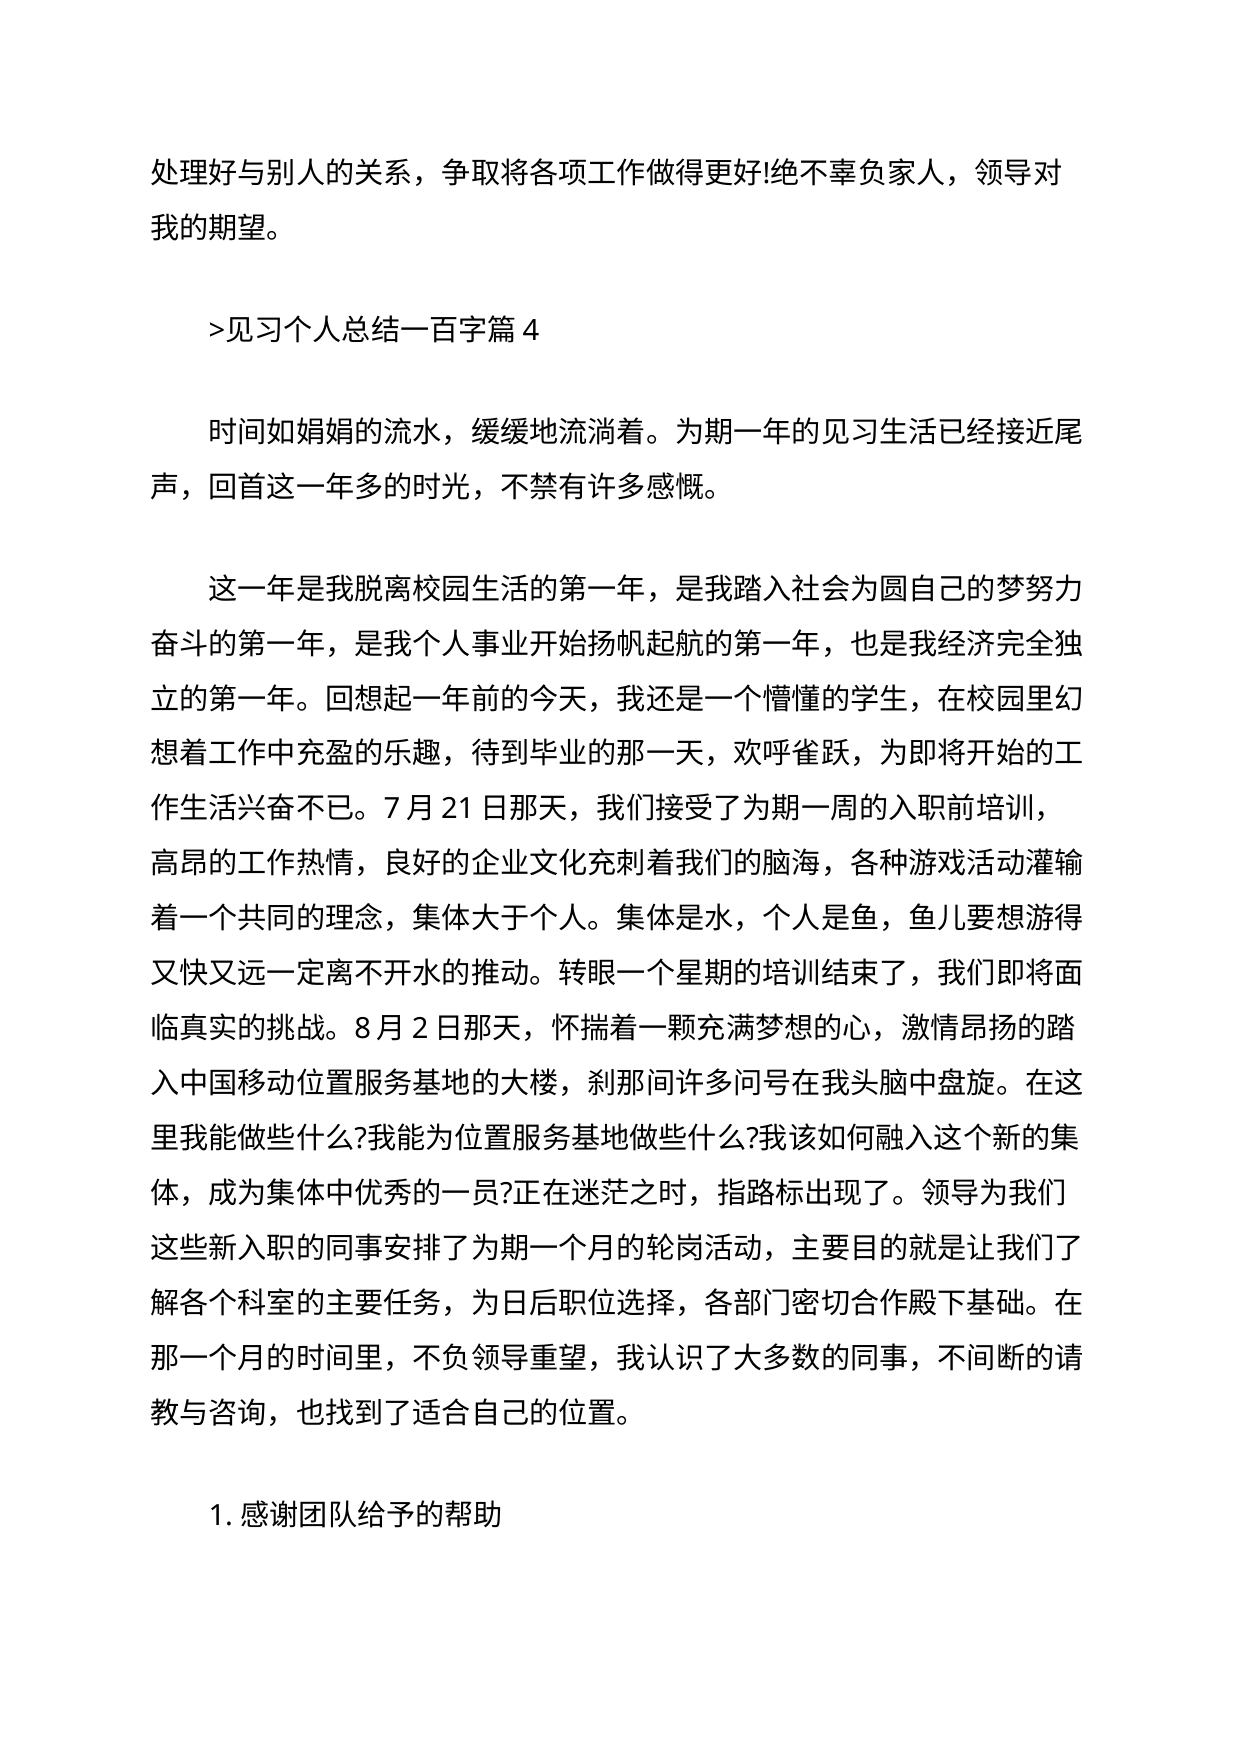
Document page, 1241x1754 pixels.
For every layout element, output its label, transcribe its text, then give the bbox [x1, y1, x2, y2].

text 这一年是我脱离校园生活的第一年，是我踏入社会为圆自己的梦努力奋斗的第一年，是我个人事业开始扬帆起航的第一年，也是我经济完全独立的第一年。回想起一年前的今天，我还是一个懵懂的学生，在校园里幻想着工作中充盈的乐趣，待到毕业的那一天，欢呼雀跃，为即将开始的工作生活兴奋不已。7月21日那天，我们接受了为期一周的入职前培训，高昂的工作热情，良好的企业文化充刺着我们的脑海，各种游戏活动灌输着一个共同的理念，集体大于个人。集体是水，个人是鱼，鱼儿要想游得又快又远一定离不开水的推动。转眼一个星期的培训结束了，我们即将面临真实的挑战。8月2日那天，怀揣着一颗充满梦想的心，激情昂扬的踏入中国移动位置服务基地的大楼，刹那间许多问号在我头脑中盘旋。在这里我能做些什么?我能为位置服务基地做些什么?我该如何融入这个新的集体，成为集体中优秀的一员?正在迷茫之时，指路标出现了。领导为我们这些新入职的同事安排了为期一个月的轮岗活动，主要目的就是让我们了解各个科室的主要任务，为日后职位选择，各部门密切合作殿下基础。在那一个月的时间里，不负领导重望，我认识了大多数的同事，不间断的请教与咨询，也找到了适合自己的位置。 [150, 565, 1090, 1432]
text 1. 感谢团队给予的帮助 [150, 1491, 1090, 1533]
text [150, 150, 1090, 247]
text 时间如娟娟的流水，缓缓地流淌着。为期一年的见习生活已经接近尾声，回首这一年多的时光，不禁有许多感慨。 [150, 409, 1090, 506]
text >见习个人总结一百字篇4 [150, 307, 1090, 349]
